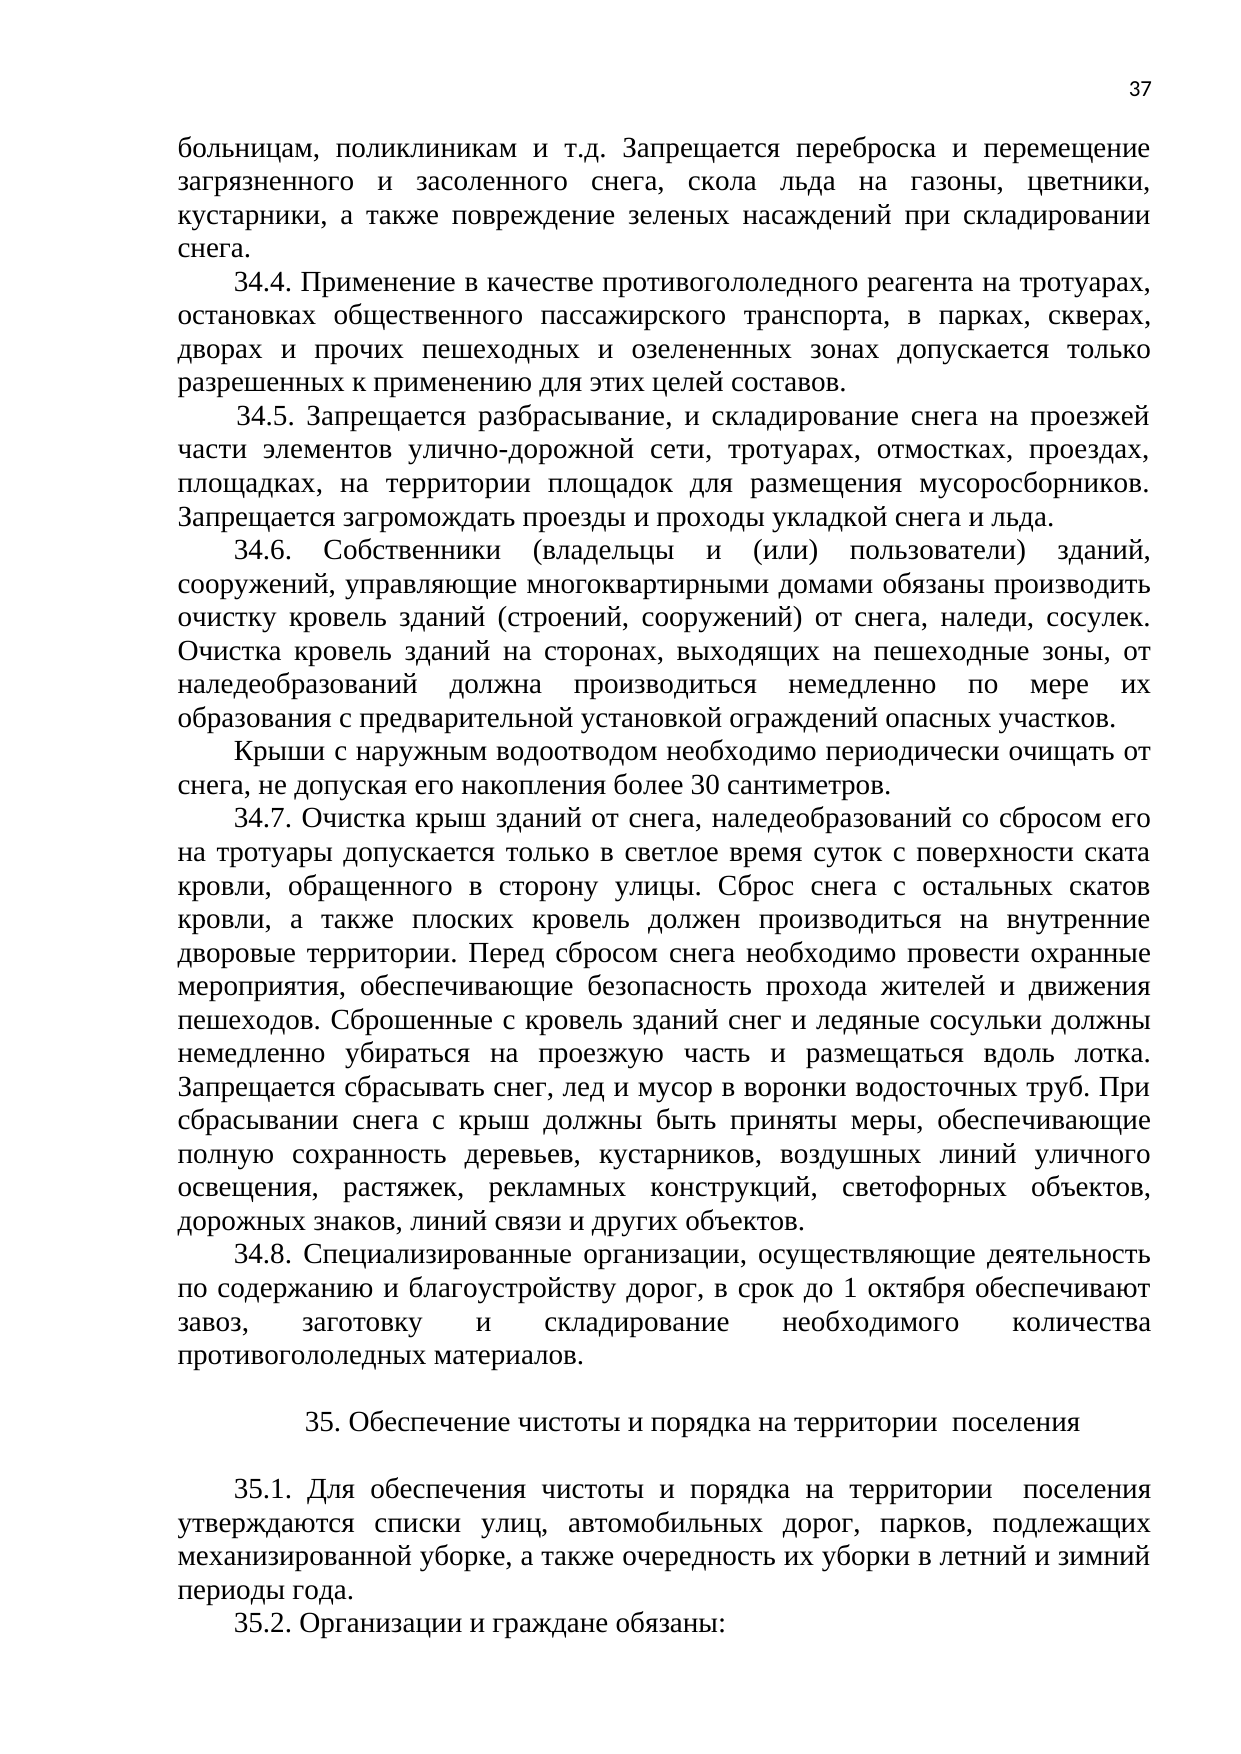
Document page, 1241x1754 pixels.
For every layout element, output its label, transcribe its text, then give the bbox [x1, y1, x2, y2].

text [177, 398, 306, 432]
text 34.7. Очистка крыш зданий от снега, наледеобразований со сбросом его на тротуары допускается только в светлое время суток с поверхности ската кровли, обращенного в сторону улицы. Сброс снега с остальных скатов кровли, а также плоских кровель должен производиться на внутренние дворовые территории. Перед сбросом снега необходимо провести охранные мероприятия, обеспечивающие безопасность прохода жителей и движения пешеходов. Сброшенные с кровель зданий снег и ледяные сосульки должны немедленно убираться на проезжую часть и размещаться вдоль лотка. Запрещается сбрасывать снег, лед и мусор в воронки водосточных труб. При сбрасывании снега с крыш должны быть приняты меры, обеспечивающие полную сохранность деревьев, кустарников, воздушных линий уличного освещения, растяжек, рекламных конструкций, светофорных объектов, дорожных знаков, линий связи и других объектов. [177, 801, 1152, 1237]
text 35.1. Для обеспечения чистоты и порядка на территории поселения утверждаются списки улиц, автомобильных дорог, парков, подлежащих механизированной уборке, а также очередность их уборки в летний и зимний периоды года. [177, 1471, 1152, 1606]
text 35.2. Организации и граждане обязаны: [177, 1606, 1152, 1639]
text 34.4. Применение в качестве противогололедного реагента на тротуарах, остановках общественного пассажирского транспорта, в парках, скверах, дворах и прочих пешеходных и озелененных зонах допускается только разрешенных к применению для этих целей составов. [177, 264, 1152, 398]
text 34.6. Собственники (владельцы и (или) пользователи) зданий, сооружений, управляющие многоквартирными домами обязаны производить очистку кровель зданий (строений, сооружений) от снега, наледи, сосулек. Очистка кровель зданий на сторонах, выходящих на пешеходные зоны, от наледеобразований должна производиться немедленно по мере их образования с предварительной установкой ограждений опасных участков. [177, 532, 1152, 733]
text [177, 130, 1152, 264]
text Крыши с наружным водоотводом необходимо периодически очищать от снега, не допуская его накопления более 30 сантиметров. [177, 733, 1152, 801]
text 34.5. Запрещается разбрасывание, и складирование снега на проезжей части элементов улично-дорожной сети, тротуарах, отмостках, проездах, площадках, на территории площадок для размещения мусоросборников. Запрещается загромождать проезды и проходы укладкой снега и льда. [177, 499, 1152, 532]
text 34.8. Специализированные организации, осуществляющие деятельность по содержанию и благоустройству дорог, в срок до 1 октября обеспечивают завоз, заготовку и складирование необходимого количества противогололедных материалов. [177, 1237, 1152, 1371]
text 35. Обеспечение чистоты и порядка на территории поселения [177, 1404, 1152, 1438]
